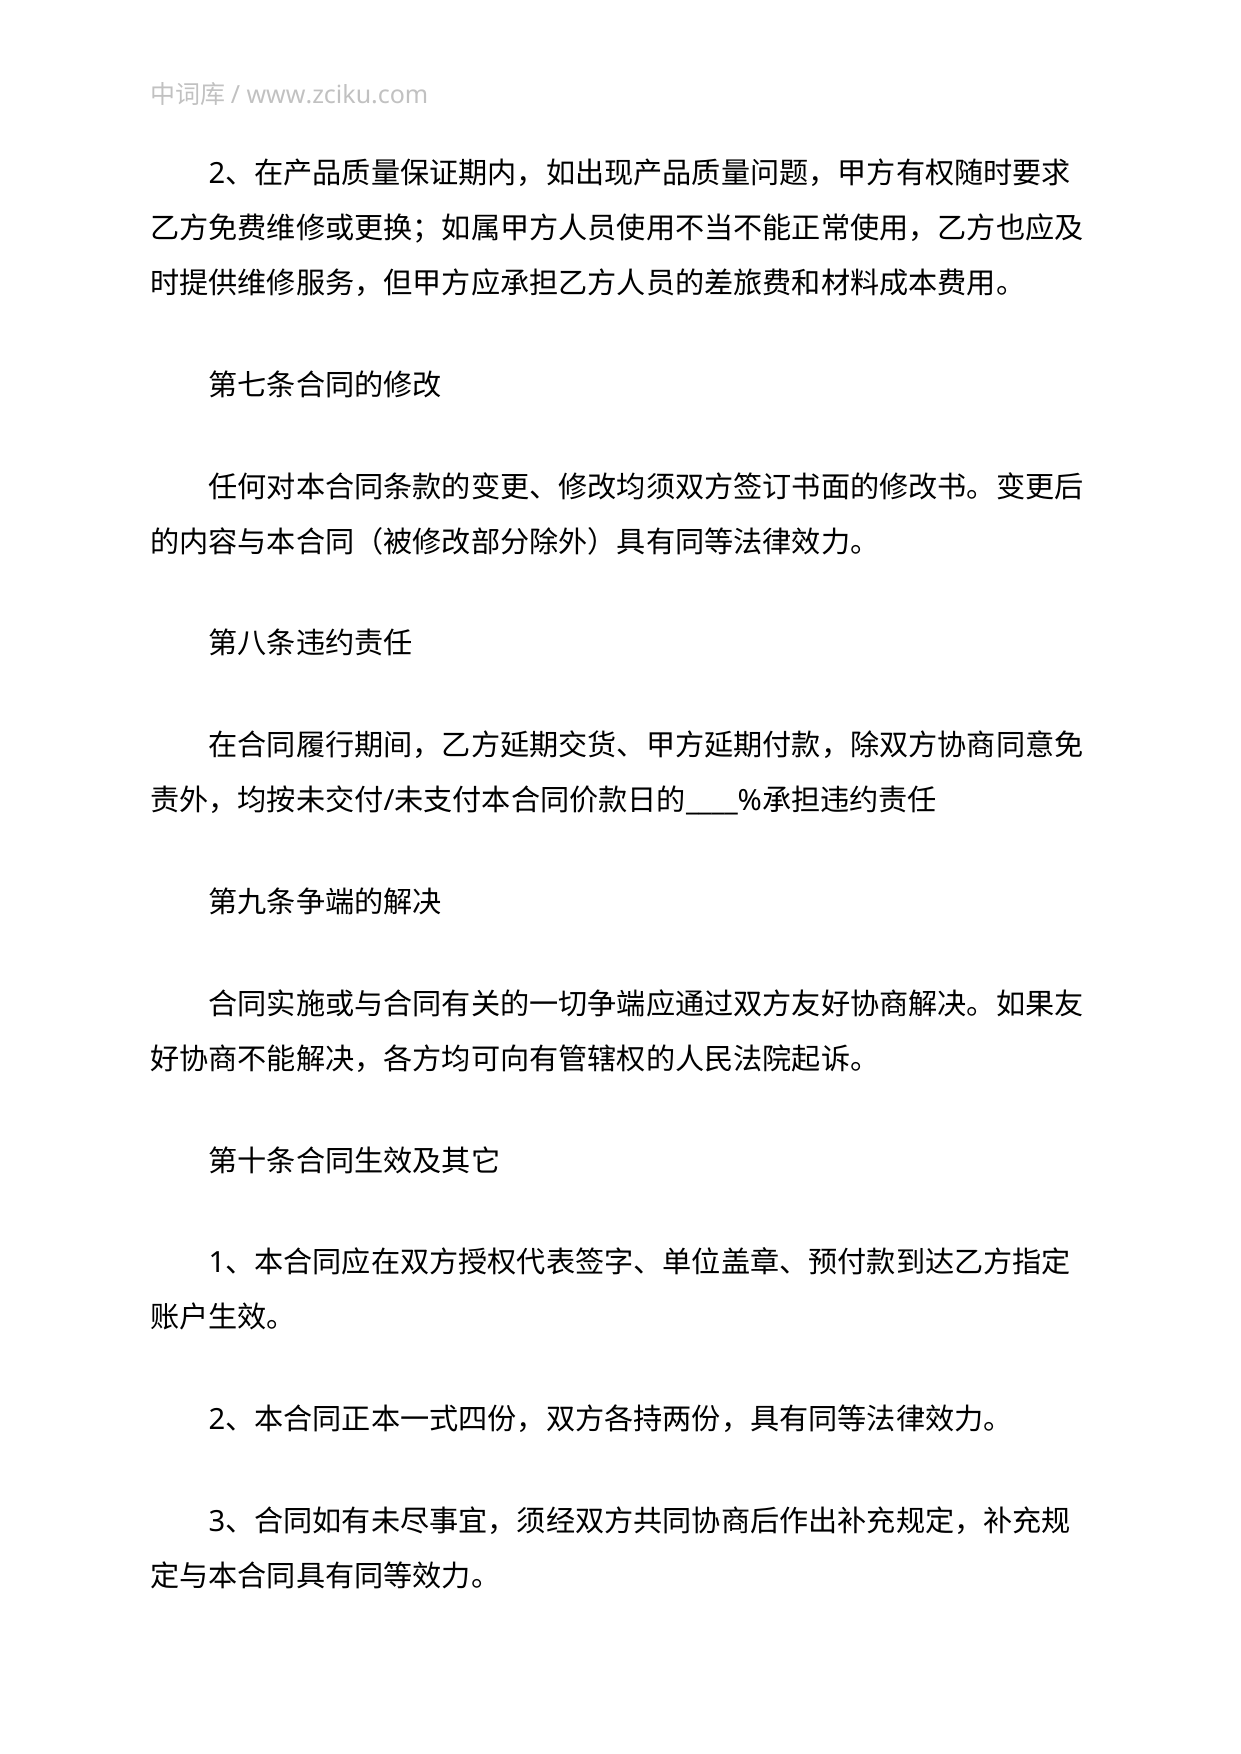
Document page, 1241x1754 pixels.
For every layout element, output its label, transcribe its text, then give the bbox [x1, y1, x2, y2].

text 1、本合同应在双方授权代表签字、单位盖章、预付款到达乙方指定账户生效。 [150, 1239, 1090, 1336]
text 第九条争端的解决 [150, 879, 1090, 921]
text 2、在产品质量保证期内，如出现产品质量问题，甲方有权随时要求乙方免费维修或更换；如属甲方人员使用不当不能正常使用，乙方也应及时提供维修服务，但甲方应承担乙方人员的差旅费和材料成本费用。 [150, 150, 1090, 302]
text 3、合同如有未尽事宜，须经双方共同协商后作出补充规定，补充规定与本合同具有同等效力。 [150, 1498, 1090, 1595]
text 任何对本合同条款的变更、修改均须双方签订书面的修改书。变更后的内容与本合同（被修改部分除外）具有同等法律效力。 [150, 463, 1090, 561]
text 第七条合同的修改 [150, 362, 1090, 404]
text 第十条合同生效及其它 [150, 1137, 1090, 1179]
text 在合同履行期间，乙方延期交货、甲方延期付款，除双方协商同意免责外，均按未交付/未支付本合同价款日的____%承担违约责任 [150, 722, 1090, 819]
text 第八条违约责任 [150, 620, 1090, 662]
text 合同实施或与合同有关的一切争端应通过双方友好协商解决。如果友好协商不能解决，各方均可向有管辖权的人民法院起诉。 [150, 981, 1090, 1078]
text 2、本合同正本一式四份，双方各持两份，具有同等法律效力。 [150, 1396, 1090, 1438]
